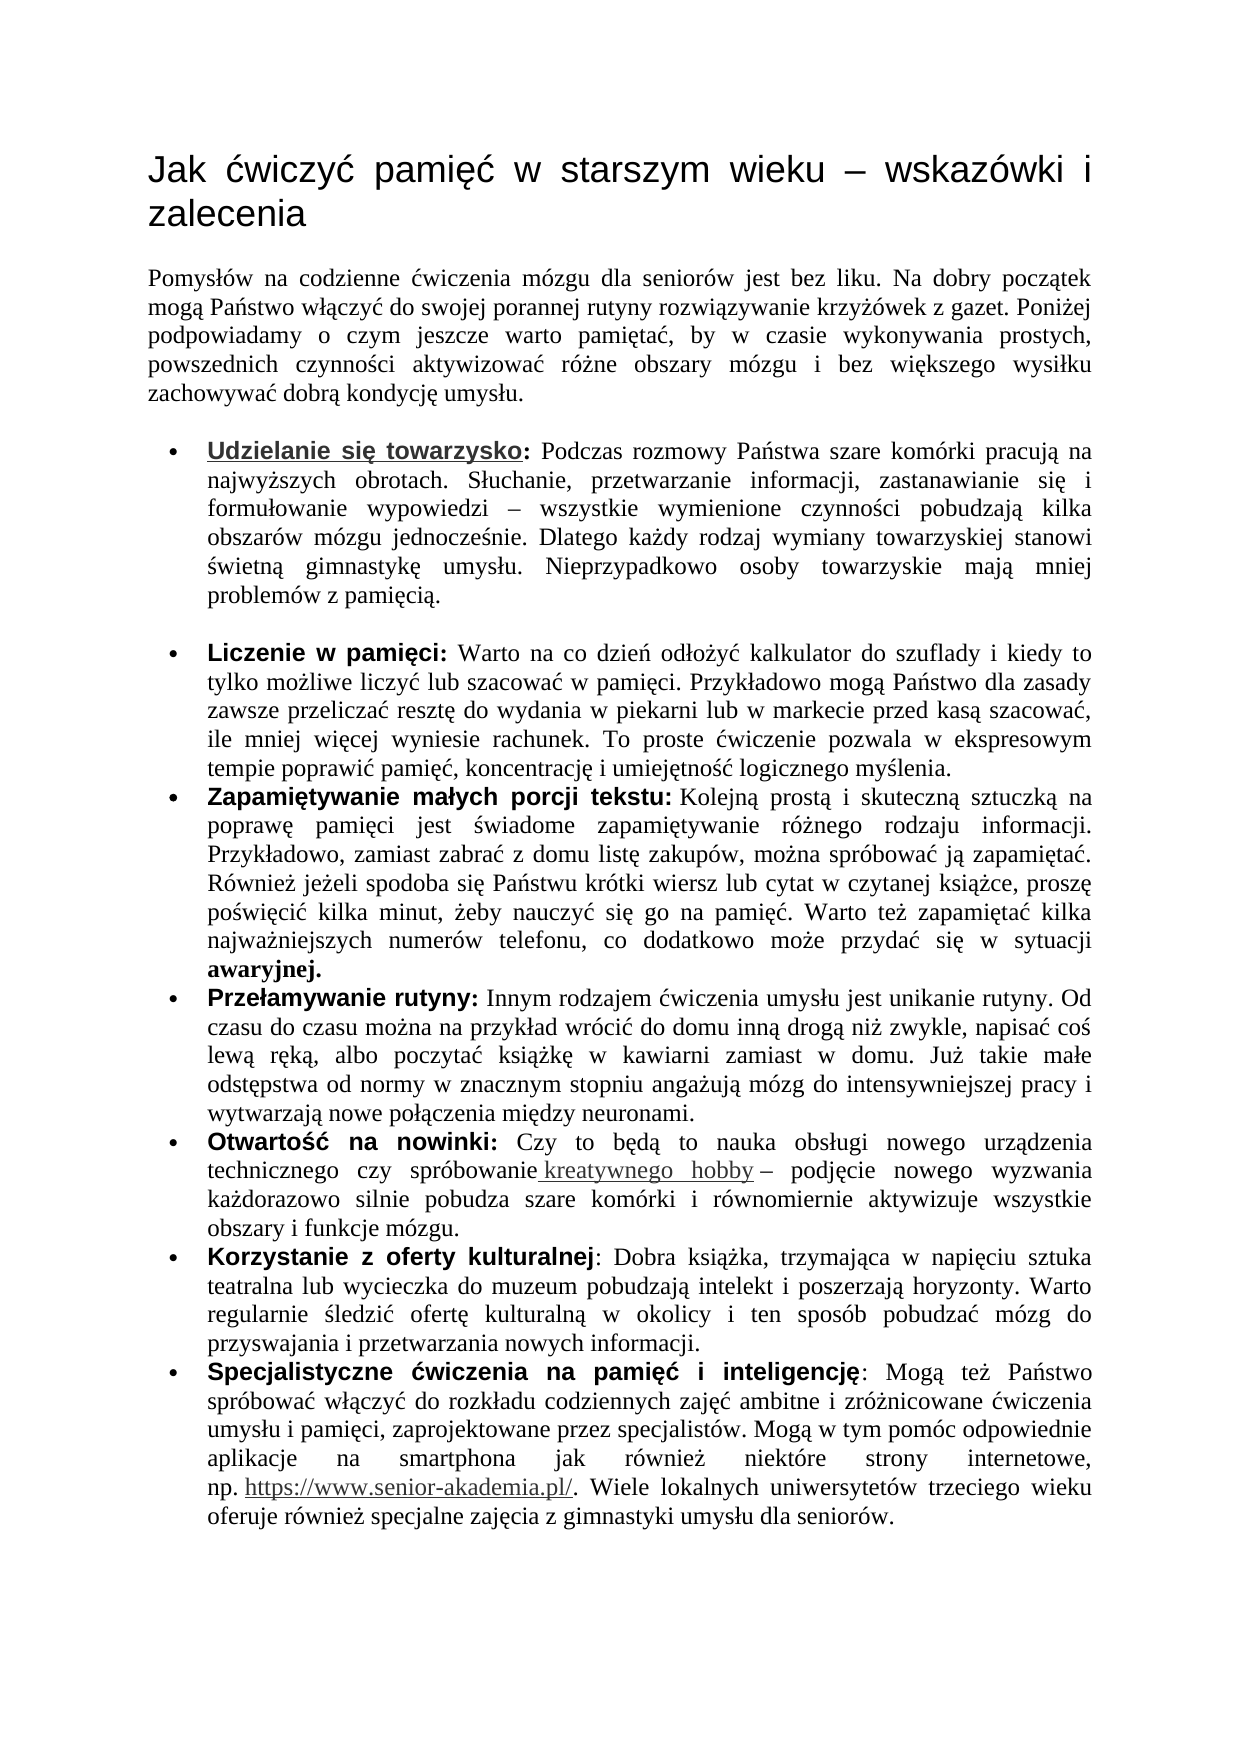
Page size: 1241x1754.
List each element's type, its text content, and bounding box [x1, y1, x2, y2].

list Udzielanie się towarzysko: Podczas rozmowy Państwa szare komórki pracują na najwyższych obrotach. Słuchanie, przetwarzanie informacji, zastanawianie się i formułowanie wypowiedzi – wszystkie wymienione czynności pobudzają kilka obszarów mózgu jednocześnie. Dlatego każdy rodzaj wymiany towarzyskiej stanowi świetną gimnastykę umysłu. Nieprzypadkowo osoby towarzyskie mają mniej problemów z pamięcią. [169, 436, 1093, 608]
list Zapamiętywanie małych porcji tekstu: Kolejną prostą i skuteczną sztuczką na poprawę pamięci jest świadome zapamiętywanie różnego rodzaju informacji. Przykładowo, zamiast zabrać z domu listę zakupów, można spróbować ją zapamiętać. Również jeżeli spodoba się Państwu krótki wiersz lub cytat w czytanej książce, proszę poświęcić kilka minut, żeby nauczyć się go na pamięć. Warto też zapamiętać kilka najważniejszych numerów telefonu, co dodatkowo może przydać się w sytuacji awaryjnej. [169, 782, 1093, 983]
list Przełamywanie rutyny: Innym rodzajem ćwiczenia umysłu jest unikanie rutyny. Od czasu do czasu można na przykład wrócić do domu inną drogą niż zwykle, napisać coś lewą ręką, albo poczytać książkę w kawiarni zamiast w domu. Już takie małe odstępstwa od normy w znacznym stopniu angażują mózg do intensywniejszej pracy i wytwarzają nowe połączenia między neuronami. [169, 983, 1093, 1127]
text Pomysłów na codzienne ćwiczenia mózgu dla seniorów jest bez liku. Na dobry początek mogą Państwo włączyć do swojej porannej rutyny rozwiązywanie krzyżówek z gazet. Poniżej podpowiadamy o czym jeszcze warto pamiętać, by w czasie wykonywania prostych, powszednich czynności aktywizować różne obszary mózgu i bez większego wysiłku zachowywać dobrą kondycję umysłu. [148, 263, 1093, 407]
text Jak ćwiczyć pamięć w starszym wieku – wskazówki i zalecenia [148, 148, 1093, 234]
list Otwartość na nowinki: Czy to będą to nauka obsługi nowego urządzenia technicznego czy spróbowanie kreatywnego hobby – podjęcie nowego wyzwania każdorazowo silnie pobudza szare komórki i równomiernie aktywizuje wszystkie obszary i funkcje mózgu. [169, 1127, 1093, 1242]
list Liczenie w pamięci: Warto na co dzień odłożyć kalkulator do szuflady i kiedy to tylko możliwe liczyć lub szacować w pamięci. Przykładowo mogą Państwo dla zasady zawsze przeliczać resztę do wydania w piekarni lub w markecie przed kasą szacować, ile mniej więcej wyniesie rachunek. To proste ćwiczenie pozwala w ekspresowym tempie poprawić pamięć, koncentrację i umiejętność logicznego myślenia. [169, 638, 1093, 782]
list Specjalistyczne ćwiczenia na pamięć i inteligencję: Mogą też Państwo spróbować włączyć do rozkładu codziennych zajęć ambitne i zróżnicowane ćwiczenia umysłu i pamięci, zaprojektowane przez specjalistów. Mogą w tym pomóc odpowiednie aplikacje na smartphona jak również niektóre strony internetowe, np. https://www.senior-akademia.pl/. Wiele lokalnych uniwersytetów trzeciego wieku oferuje również specjalne zajęcia z gimnastyki umysłu dla seniorów. [169, 1357, 1093, 1529]
list Korzystanie z oferty kulturalnej: Dobra książka, trzymająca w napięciu sztuka teatralna lub wycieczka do muzeum pobudzają intelekt i poszerzają horyzonty. Warto regularnie śledzić ofertę kulturalną w okolicy i ten sposób pobudzać mózg do przyswajania i przetwarzania nowych informacji. [169, 1242, 1093, 1357]
